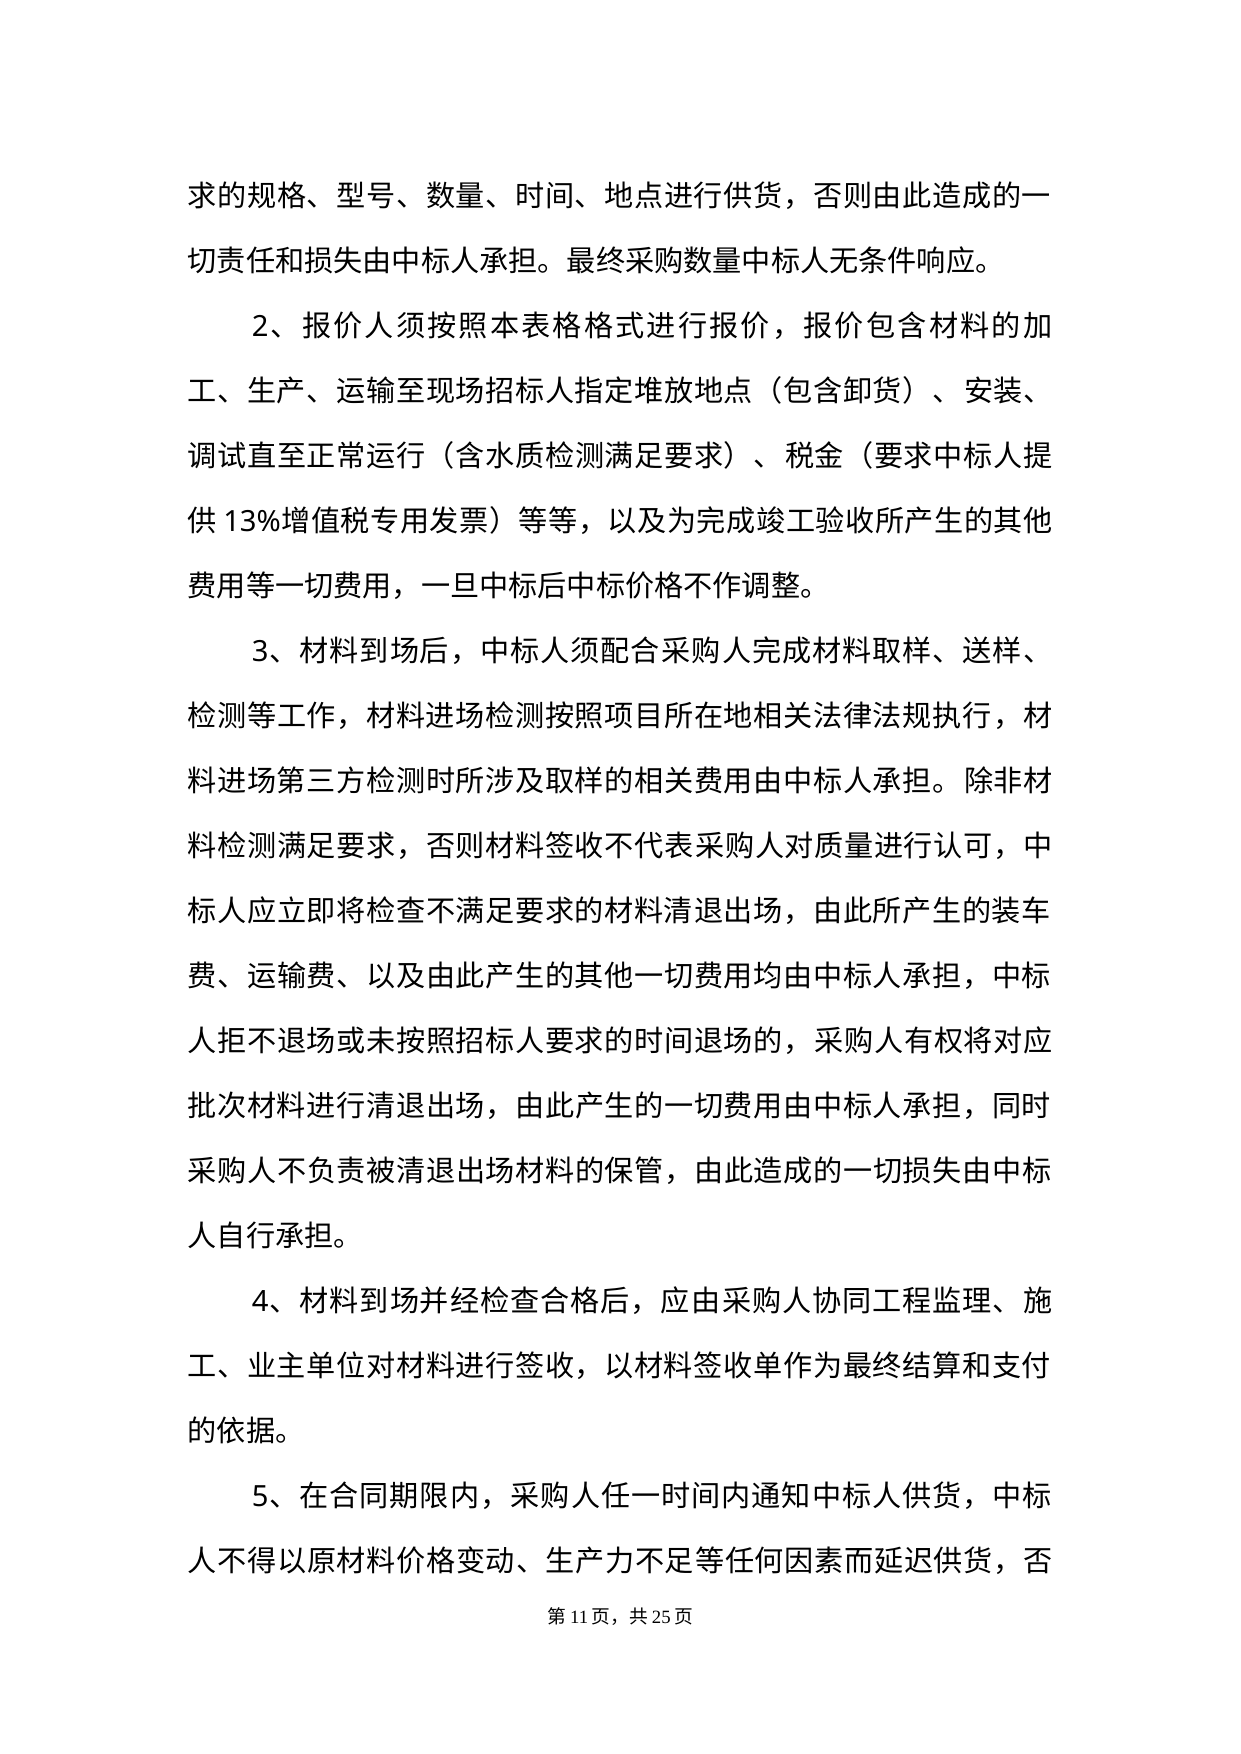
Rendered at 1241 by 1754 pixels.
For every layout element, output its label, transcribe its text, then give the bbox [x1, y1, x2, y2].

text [187, 1461, 1053, 1591]
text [187, 161, 1053, 291]
text 4、材料到场并经检查合格后，应由采购人协同工程监理、施工、业主单位对材料进行签收，以材料签收单作为最终结算和支付的依据。 [187, 1266, 1053, 1461]
text 2、报价人须按照本表格格式进行报价，报价包含材料的加工、生产、运输至现场招标人指定堆放地点（包含卸货）、安装、调试直至正常运行（含水质检测满足要求）、税金（要求中标人提供13%增值税专用发票）等等，以及为完成竣工验收所产生的其他费用等一切费用，一旦中标后中标价格不作调整。 [187, 291, 1053, 616]
text 3、材料到场后，中标人须配合采购人完成材料取样、送样、检测等工作，材料进场检测按照项目所在地相关法律法规执行，材料进场第三方检测时所涉及取样的相关费用由中标人承担。除非材料检测满足要求，否则材料签收不代表采购人对质量进行认可，中标人应立即将检查不满足要求的材料清退出场，由此所产生的装车费、运输费、以及由此产生的其他一切费用均由中标人承担，中标人拒不退场或未按照招标人要求的时间退场的，采购人有权将对应批次材料进行清退出场，由此产生的一切费用由中标人承担，同时采购人不负责被清退出场材料的保管，由此造成的一切损失由中标人自行承担。 [187, 616, 1053, 1266]
